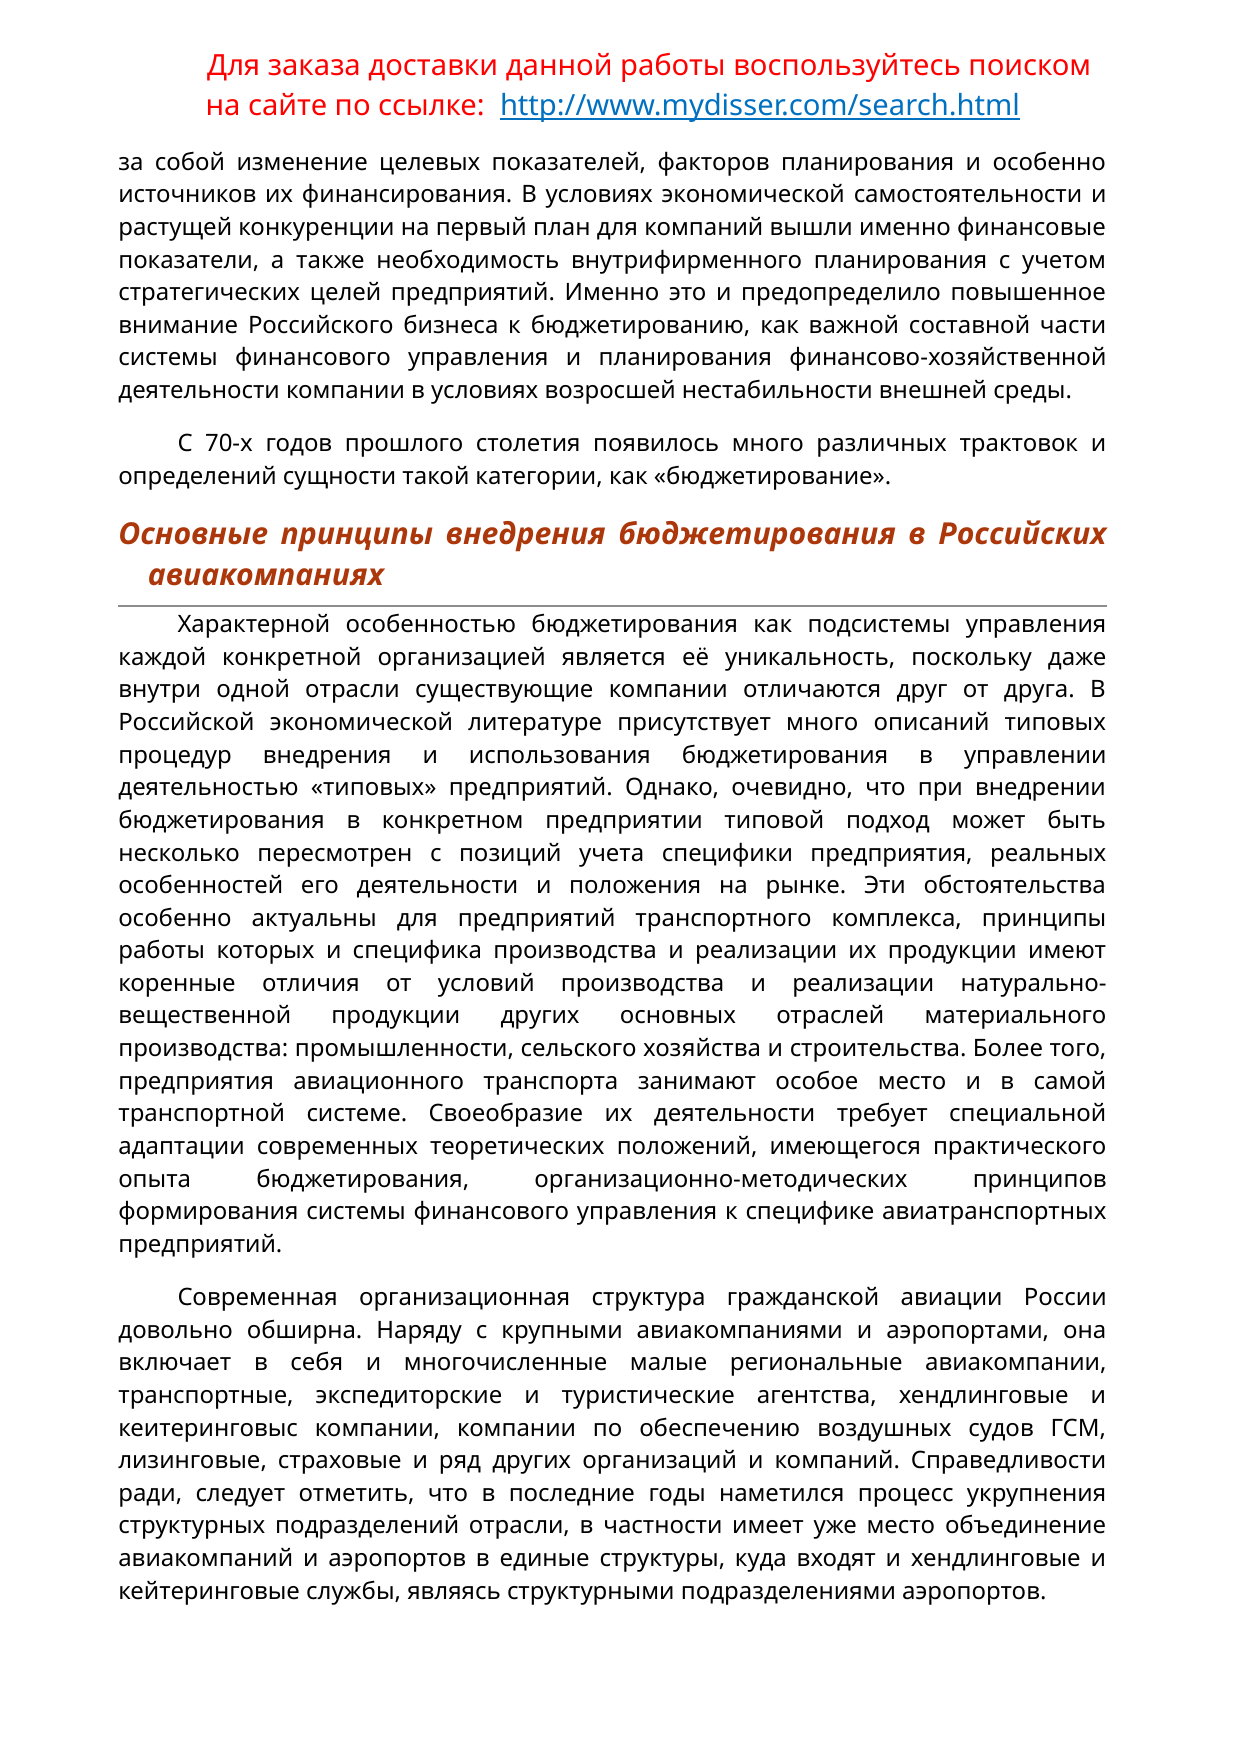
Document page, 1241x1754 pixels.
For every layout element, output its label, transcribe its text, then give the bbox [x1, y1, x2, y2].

subtitle Основные принципы внедрения бюджетирования в Российских авиакомпаниях [118, 512, 1107, 605]
